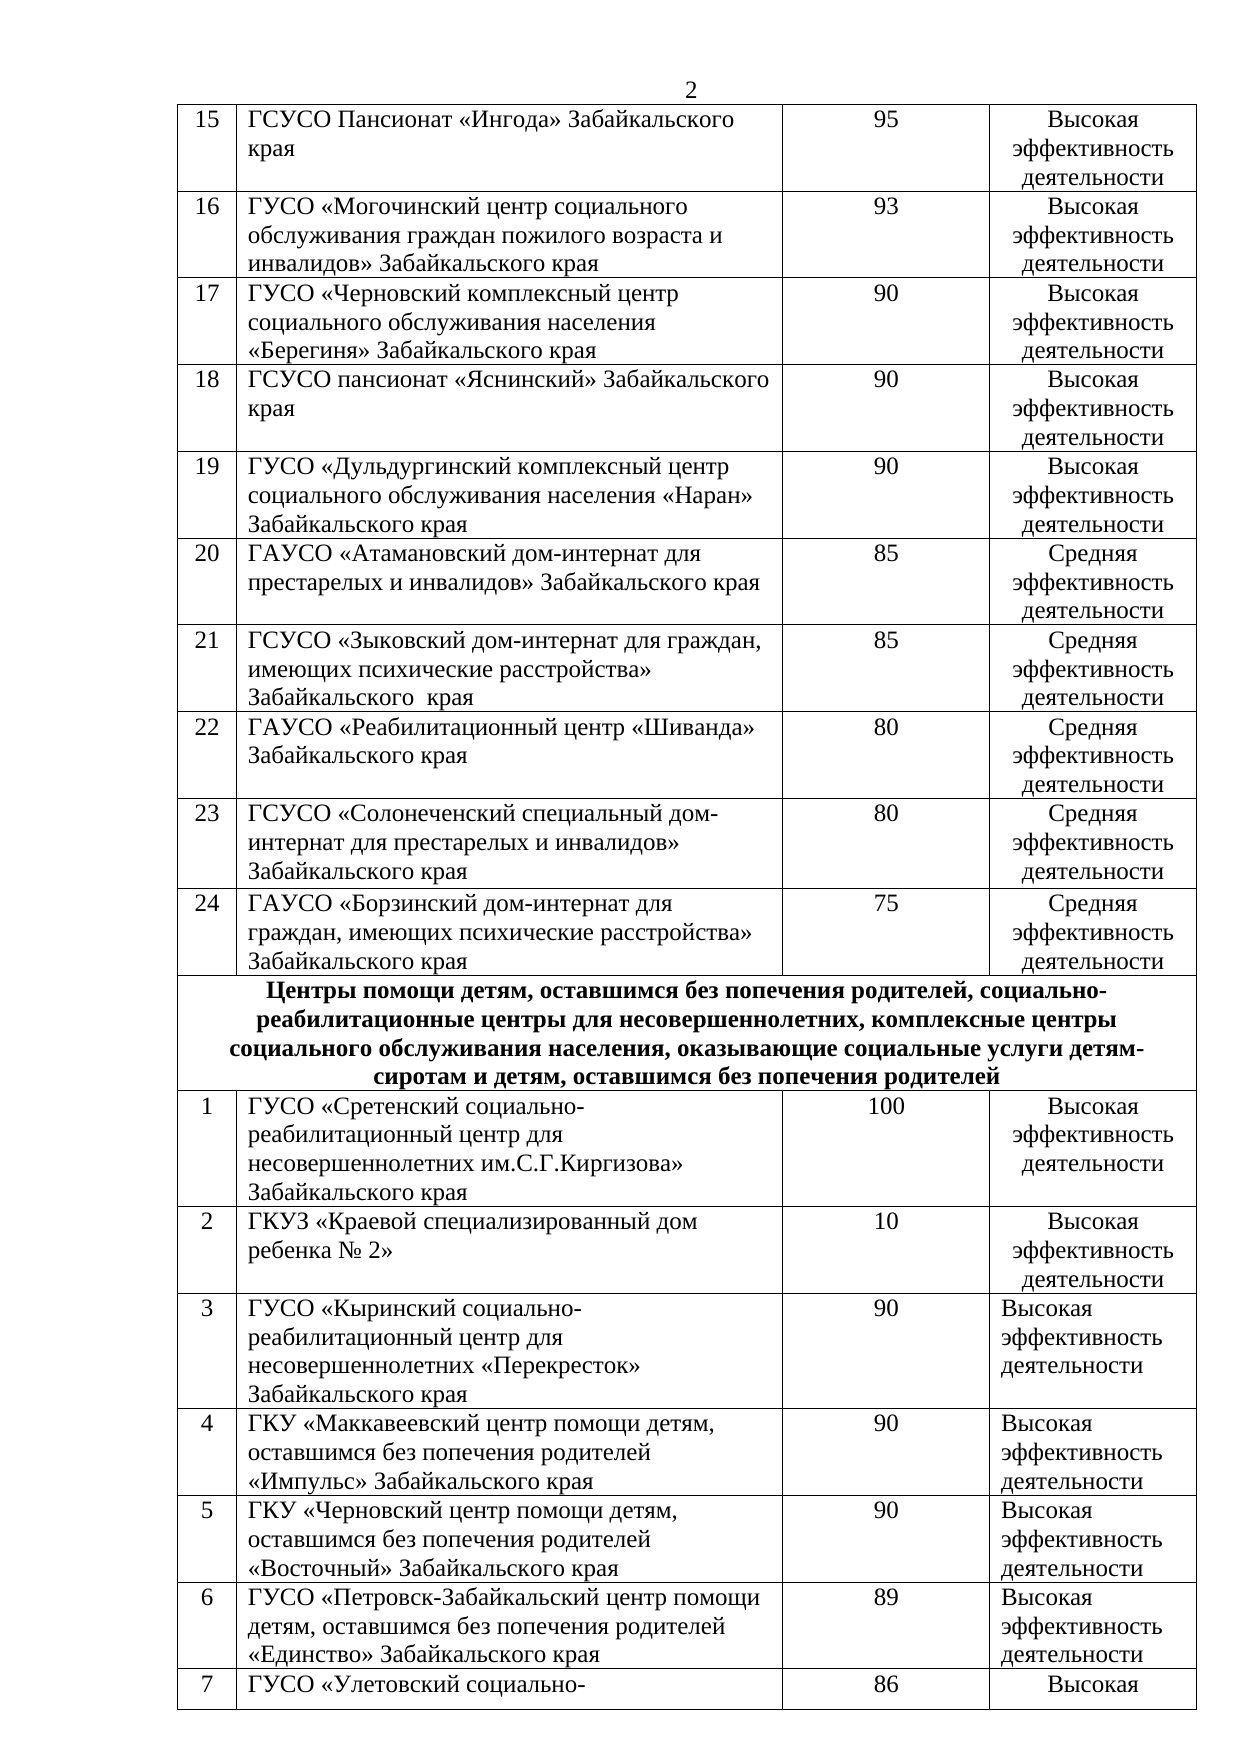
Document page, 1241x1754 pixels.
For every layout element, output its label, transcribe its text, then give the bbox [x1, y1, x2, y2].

table_cell 18 [178, 365, 236, 451]
table_cell 95 [783, 105, 989, 191]
table_cell 1 [178, 1091, 236, 1206]
table_cell 90 [783, 1294, 989, 1408]
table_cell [990, 1583, 1196, 1668]
table_cell 24 [178, 889, 236, 975]
table_cell 7 [178, 1669, 236, 1709]
table_cell ГСУСО пансионат «Яснинский» Забайкальского края [237, 365, 782, 451]
table_cell ГСУСО «Зыковский дом-интернат для граждан, имеющих психические расстройства» Забайкальского края [237, 625, 782, 711]
table_cell 17 [178, 278, 236, 364]
table_cell Высокая эффективность деятельности [990, 192, 1196, 277]
table_cell ГУСО «Черновский комплексный центр социального обслуживания населения «Берегиня» Забайкальского края [237, 278, 782, 364]
table_cell Центры помощи детям, оставшимся без попечения родителей, социально-реабилитационные центры для несовершеннолетних, комплексные центры социального обслуживания населения, оказывающие социальные услуги детям-сиротам и детям, оставшимся без попечения родителей [178, 976, 1196, 1090]
table_cell Высокая эффективность деятельности [990, 1294, 1196, 1408]
table_cell 85 [783, 625, 989, 711]
table_cell ГУСО «Сретенский социально-реабилитационный центр для несовершеннолетних им.С.Г.Киргизова» Забайкальского края [237, 1091, 782, 1206]
table_cell 22 [178, 712, 236, 798]
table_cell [237, 1669, 782, 1709]
table_cell 90 [783, 365, 989, 451]
table_cell 10 [783, 1207, 989, 1292]
table_cell 90 [783, 1409, 989, 1495]
table_cell 89 [783, 1583, 989, 1668]
table_cell Средняя эффективность деятельности [990, 712, 1196, 798]
table_cell ГКУ «Черновский центр помощи детям, оставшимся без попечения родителей «Восточный» Забайкальского края [237, 1496, 782, 1582]
table_cell ГСУСО Пансионат «Ингода» Забайкальского края [237, 105, 782, 191]
table_cell 23 [178, 799, 236, 888]
table_cell Средняя эффективность деятельности [990, 799, 1196, 888]
table_cell Высокая эффективность деятельности [990, 1091, 1196, 1206]
table_cell 21 [178, 625, 236, 711]
table_cell Высокая эффективность деятельности [990, 452, 1196, 538]
table_cell Высокая эффективность деятельности [990, 1207, 1196, 1292]
table_cell 15 [178, 105, 236, 191]
table_cell 19 [178, 452, 236, 538]
table_cell ГУСО «Могочинский центр социального обслуживания граждан пожилого возраста и инвалидов» Забайкальского края [237, 192, 782, 277]
table_cell 90 [783, 452, 989, 538]
table_cell 90 [783, 1496, 989, 1582]
table_cell 75 [783, 889, 989, 975]
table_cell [990, 1669, 1196, 1709]
table_cell Средняя эффективность деятельности [990, 539, 1196, 624]
table_cell Высокая эффективность деятельности [990, 278, 1196, 364]
table_cell 85 [783, 539, 989, 624]
table_cell 90 [783, 278, 989, 364]
table_cell Высокая эффективность деятельности [990, 1496, 1196, 1582]
table_cell Высокая эффективность деятельности [990, 1409, 1196, 1495]
table_cell ГКУ «Маккавеевский центр помощи детям, оставшимся без попечения родителей «Импульс» Забайкальского края [237, 1409, 782, 1495]
table_cell 80 [783, 799, 989, 888]
table_cell 6 [178, 1583, 236, 1668]
table_cell ГКУЗ «Краевой специализированный дом ребенка № 2» [237, 1207, 782, 1292]
table_cell 86 [783, 1669, 989, 1709]
table_cell 20 [178, 539, 236, 624]
table_cell Средняя эффективность деятельности [990, 625, 1196, 711]
table_cell Высокая эффективность деятельности [990, 365, 1196, 451]
table_cell 93 [783, 192, 989, 277]
table_cell ГУСО «Дульдургинский комплексный центр социального обслуживания населения «Наран» Забайкальского края [237, 452, 782, 538]
table_cell ГУСО «Кыринский социально-реабилитационный центр для несовершеннолетних «Перекресток» Забайкальского края [237, 1294, 782, 1408]
table_cell 2 [178, 1207, 236, 1292]
table_cell 4 [178, 1409, 236, 1495]
table_cell 100 [783, 1091, 989, 1206]
table_cell ГАУСО «Борзинский дом-интернат для граждан, имеющих психические расстройства» Забайкальского края [237, 889, 782, 975]
table_cell 80 [783, 712, 989, 798]
table_cell ГАУСО «Реабилитационный центр «Шиванда» Забайкальского края [237, 712, 782, 798]
table_cell 5 [178, 1496, 236, 1582]
table_cell ГСУСО «Солонеченский специальный дом-интернат для престарелых и инвалидов» Забайкальского края [237, 799, 782, 888]
table_cell ГУСО «Петровск-Забайкальский центр помощи детям, оставшимся без попечения родителей «Единство» Забайкальского края [237, 1583, 782, 1668]
table_cell 16 [178, 192, 236, 277]
table_cell 3 [178, 1294, 236, 1408]
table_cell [990, 105, 1196, 191]
table_cell Средняя эффективность деятельности [990, 889, 1196, 975]
table_cell ГАУСО «Атамановский дом-интернат для престарелых и инвалидов» Забайкальского края [237, 539, 782, 624]
